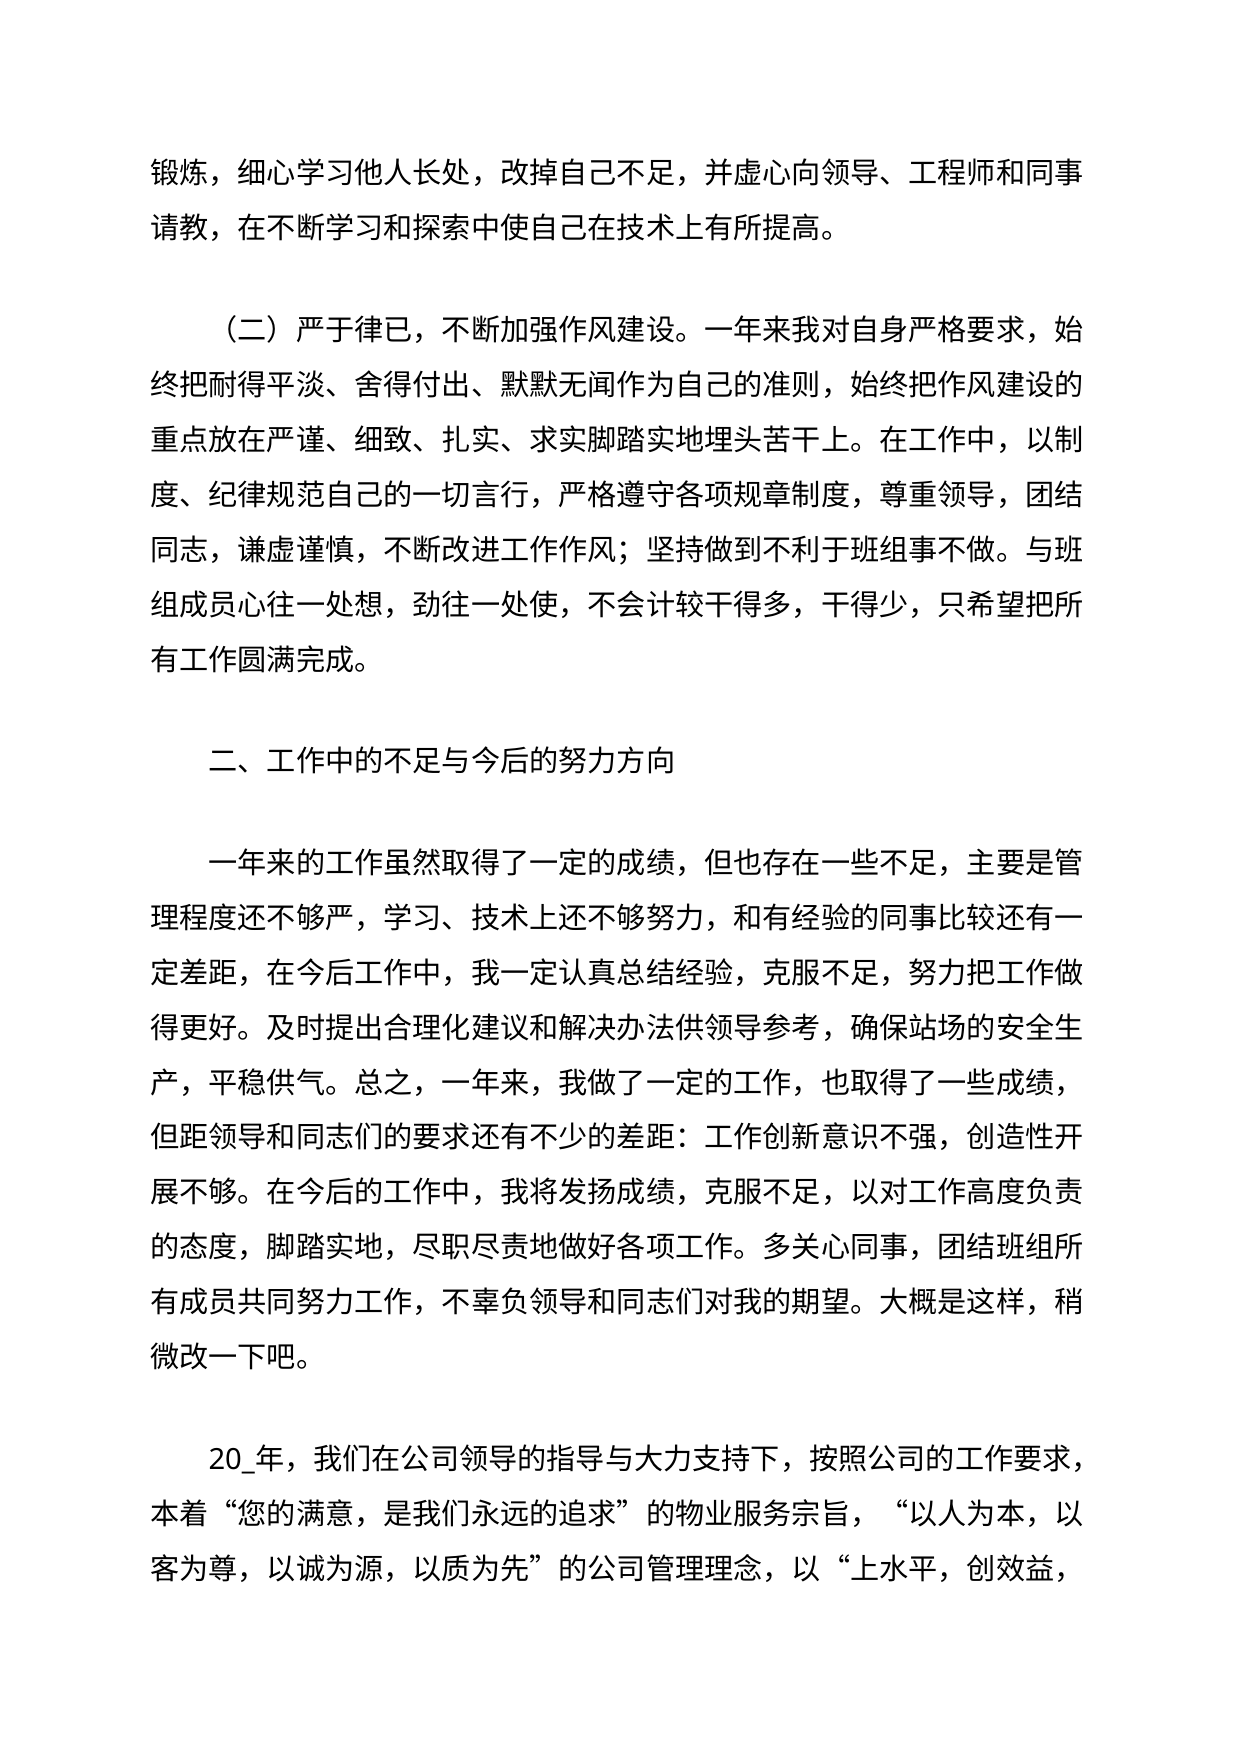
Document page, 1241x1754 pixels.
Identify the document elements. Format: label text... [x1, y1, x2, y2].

text （二）严于律已，不断加强作风建设。一年来我对自身严格要求，始终把耐得平淡、舍得付出、默默无闻作为自己的准则，始终把作风建设的重点放在严谨、细致、扎实、求实脚踏实地埋头苦干上。在工作中，以制度、纪律规范自己的一切言行，严格遵守各项规章制度，尊重领导，团结同志，谦虚谨慎，不断改进工作作风；坚持做到不利于班组事不做。与班组成员心往一处想，劲往一处使，不会计较干得多，干得少，只希望把所有工作圆满完成。 [150, 307, 1090, 678]
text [150, 150, 1090, 247]
text 二、工作中的不足与今后的努力方向 [150, 738, 1090, 780]
text 一年来的工作虽然取得了一定的成绩，但也存在一些不足，主要是管理程度还不够严，学习、技术上还不够努力，和有经验的同事比较还有一定差距，在今后工作中，我一定认真总结经验，克服不足，努力把工作做得更好。及时提出合理化建议和解决办法供领导参考，确保站场的安全生产，平稳供气。总之，一年来，我做了一定的工作，也取得了一些成绩，但距领导和同志们的要求还有不少的差距：工作创新意识不强，创造性开展不够。在今后的工作中，我将发扬成绩，克服不足，以对工作高度负责的态度，脚踏实地，尽职尽责地做好各项工作。多关心同事，团结班组所有成员共同努力工作，不辜负领导和同志们对我的期望。大概是这样，稍微改一下吧。 [150, 839, 1090, 1376]
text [150, 1435, 1090, 1588]
